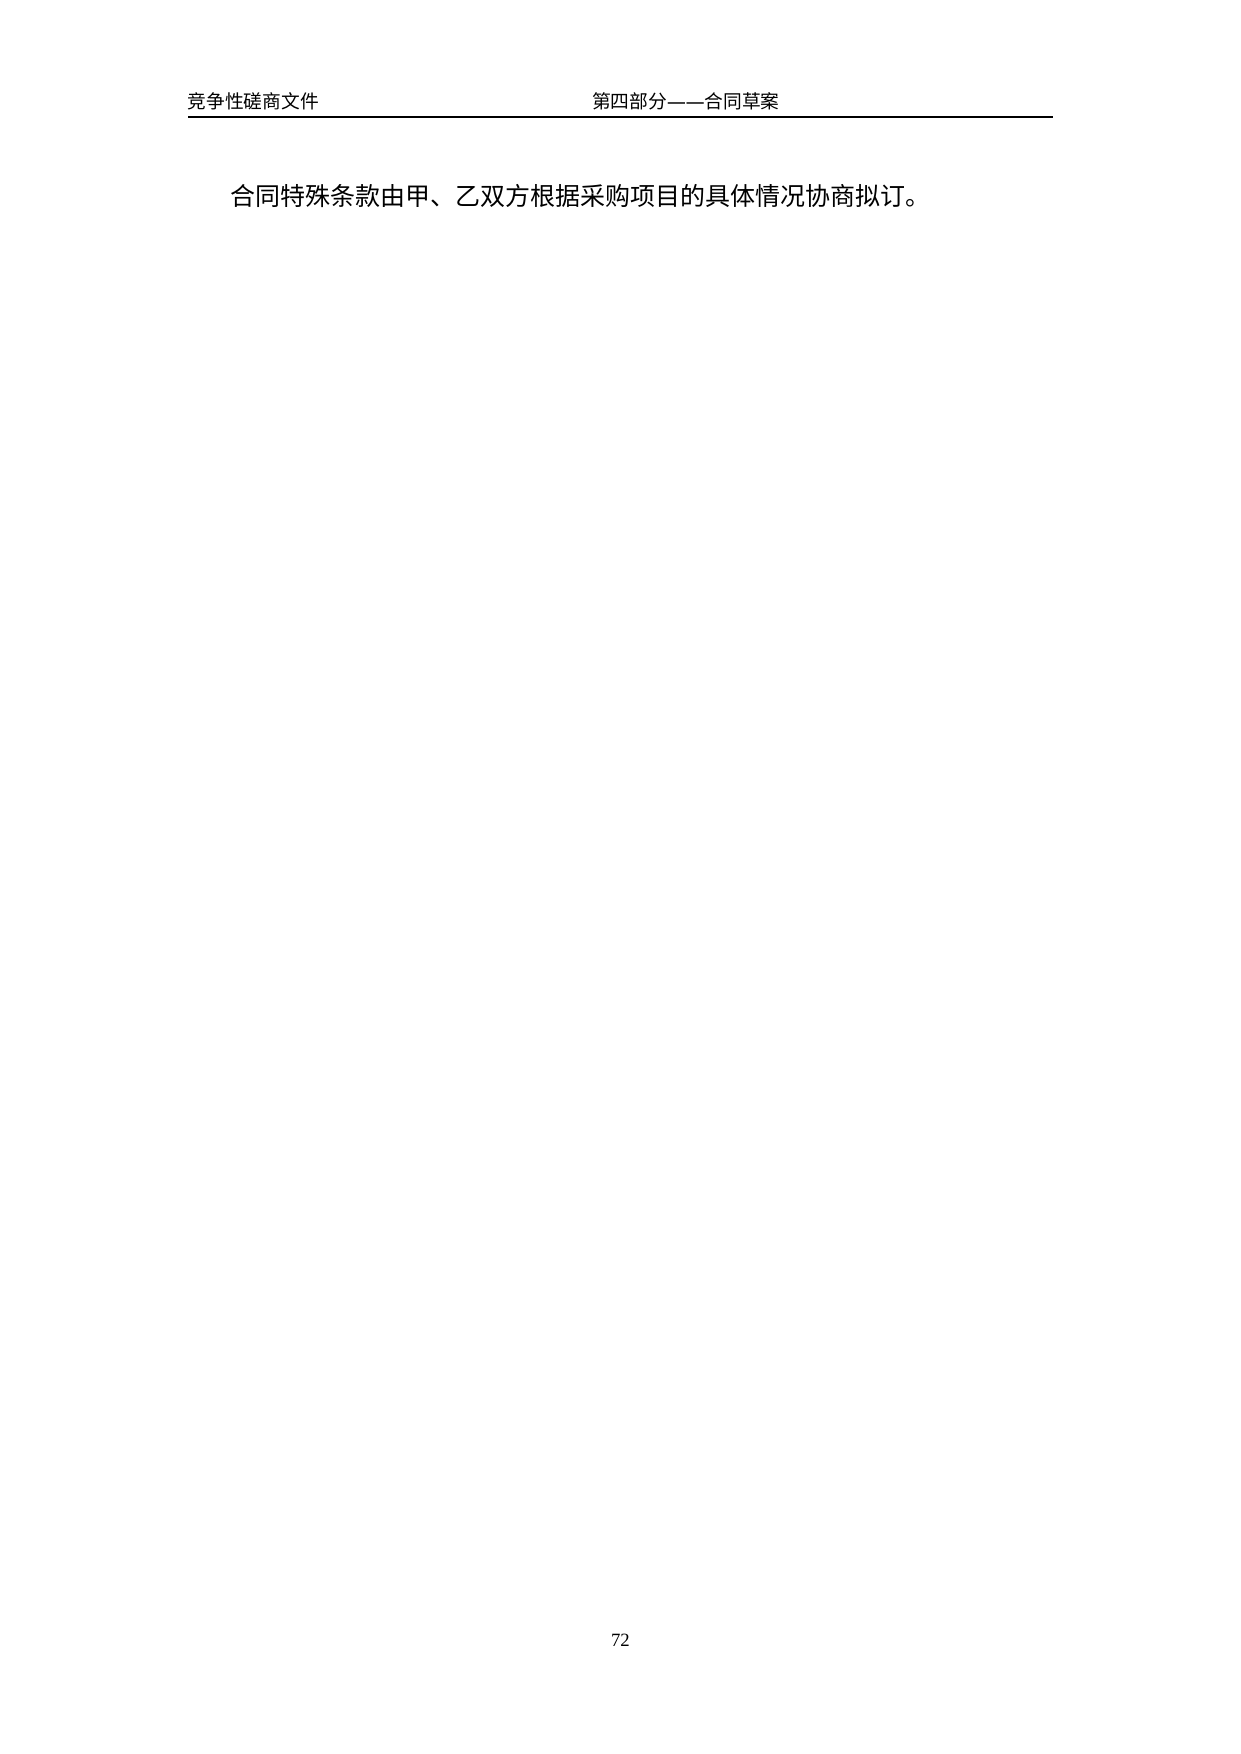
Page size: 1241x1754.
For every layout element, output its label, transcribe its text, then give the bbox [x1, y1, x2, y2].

text 合同特殊条款由甲、乙双方根据采购项目的具体情况协商拟订。 [187, 162, 1053, 227]
